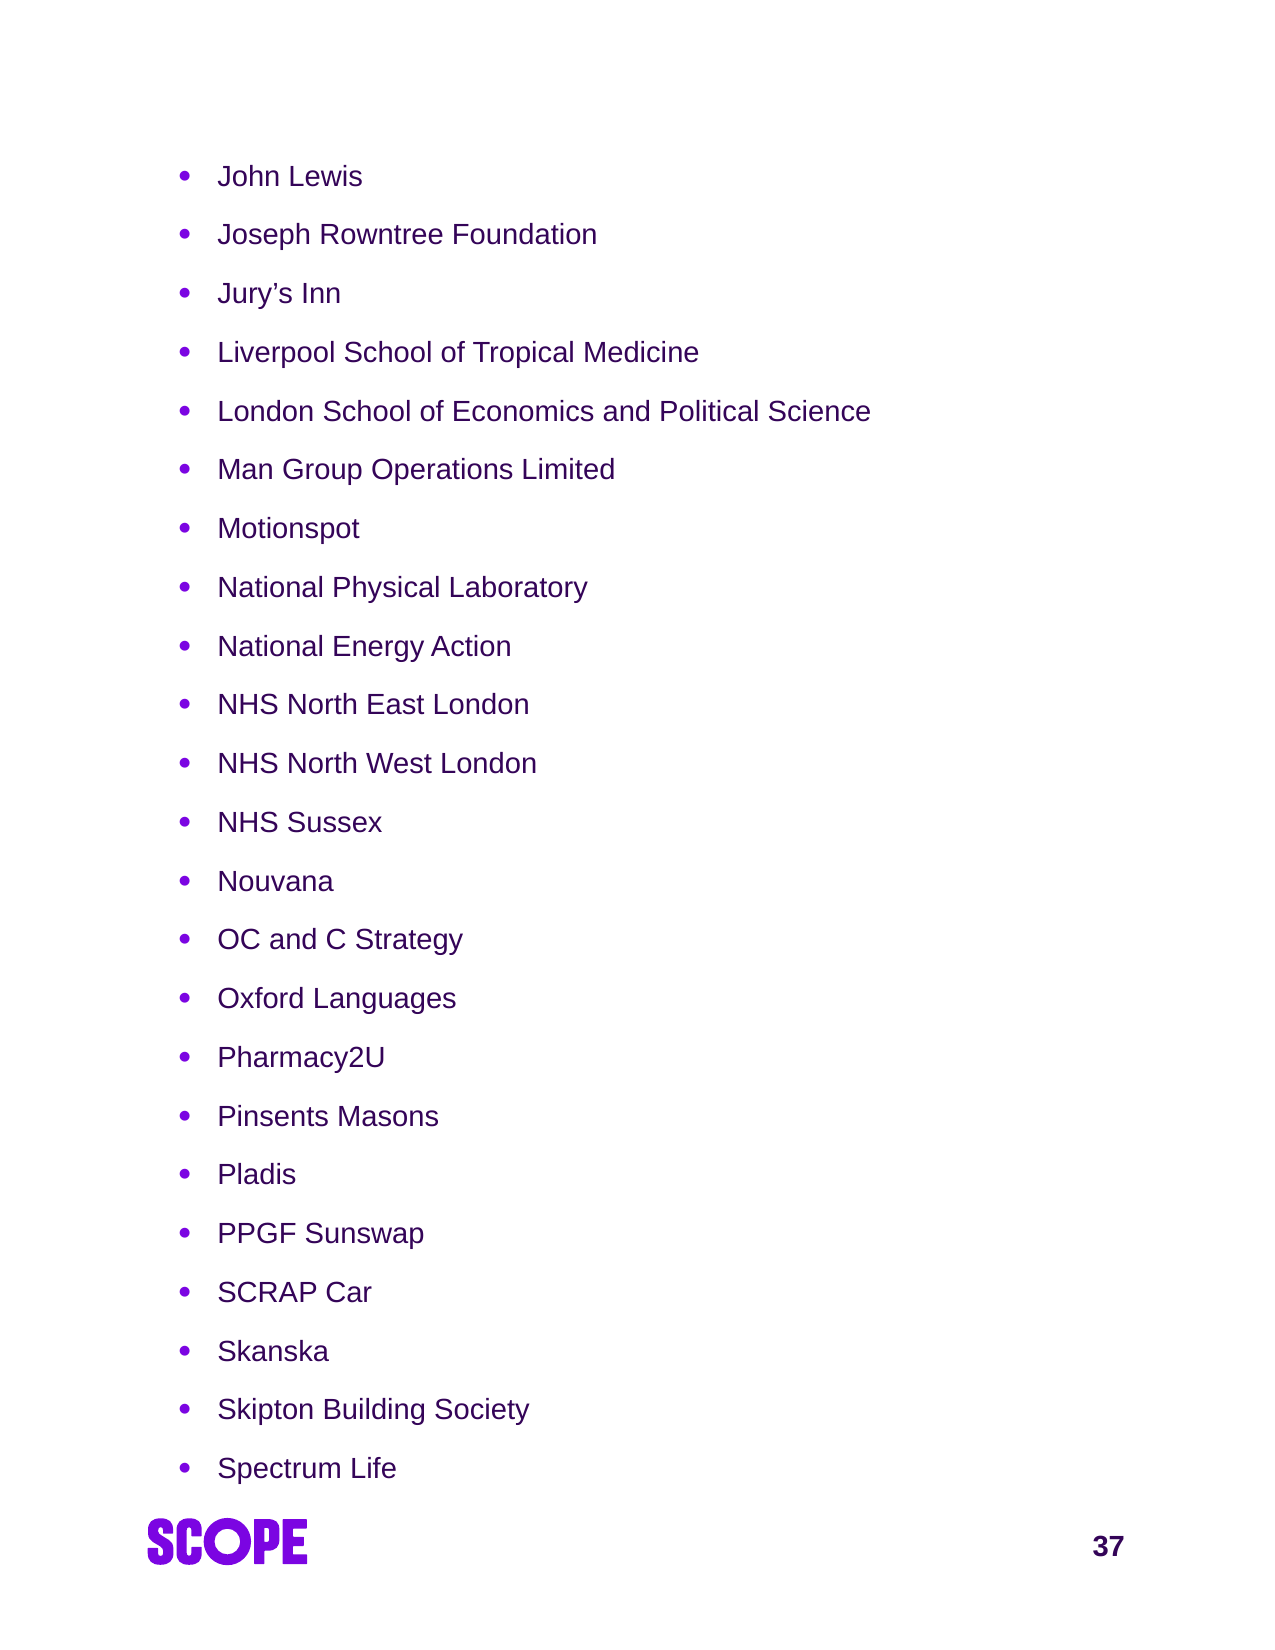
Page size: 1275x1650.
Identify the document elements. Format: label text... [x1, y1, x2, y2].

list Nouvana [179, 863, 1124, 897]
list OC and C Strategy [179, 922, 1124, 956]
list Motionspot [179, 511, 1124, 545]
list Man Group Operations Limited [179, 452, 1124, 486]
list Pinsents Masons [179, 1098, 1124, 1132]
list Pharmacy2U [179, 1040, 1124, 1073]
list Joseph Rowntree Foundation [179, 217, 1124, 251]
list PPGF Sunswap [179, 1216, 1124, 1250]
list Jury’s Inn [179, 276, 1124, 310]
list John Lewis [179, 158, 1124, 192]
list London School of Economics and Political Science [179, 393, 1124, 427]
list NHS North West London [179, 746, 1124, 780]
list NHS Sussex [179, 805, 1124, 838]
list Skipton Building Society [179, 1392, 1124, 1426]
list Spectrum Life [179, 1451, 1124, 1485]
list Liverpool School of Tropical Medicine [179, 335, 1124, 368]
list Oxford Languages [179, 981, 1124, 1015]
list National Physical Laboratory [179, 570, 1124, 603]
list NHS North East London [179, 687, 1124, 721]
list Pladis [179, 1157, 1124, 1191]
list Skanska [179, 1333, 1124, 1367]
list National Energy Action [179, 628, 1124, 662]
list SCRAP Car [179, 1275, 1124, 1308]
